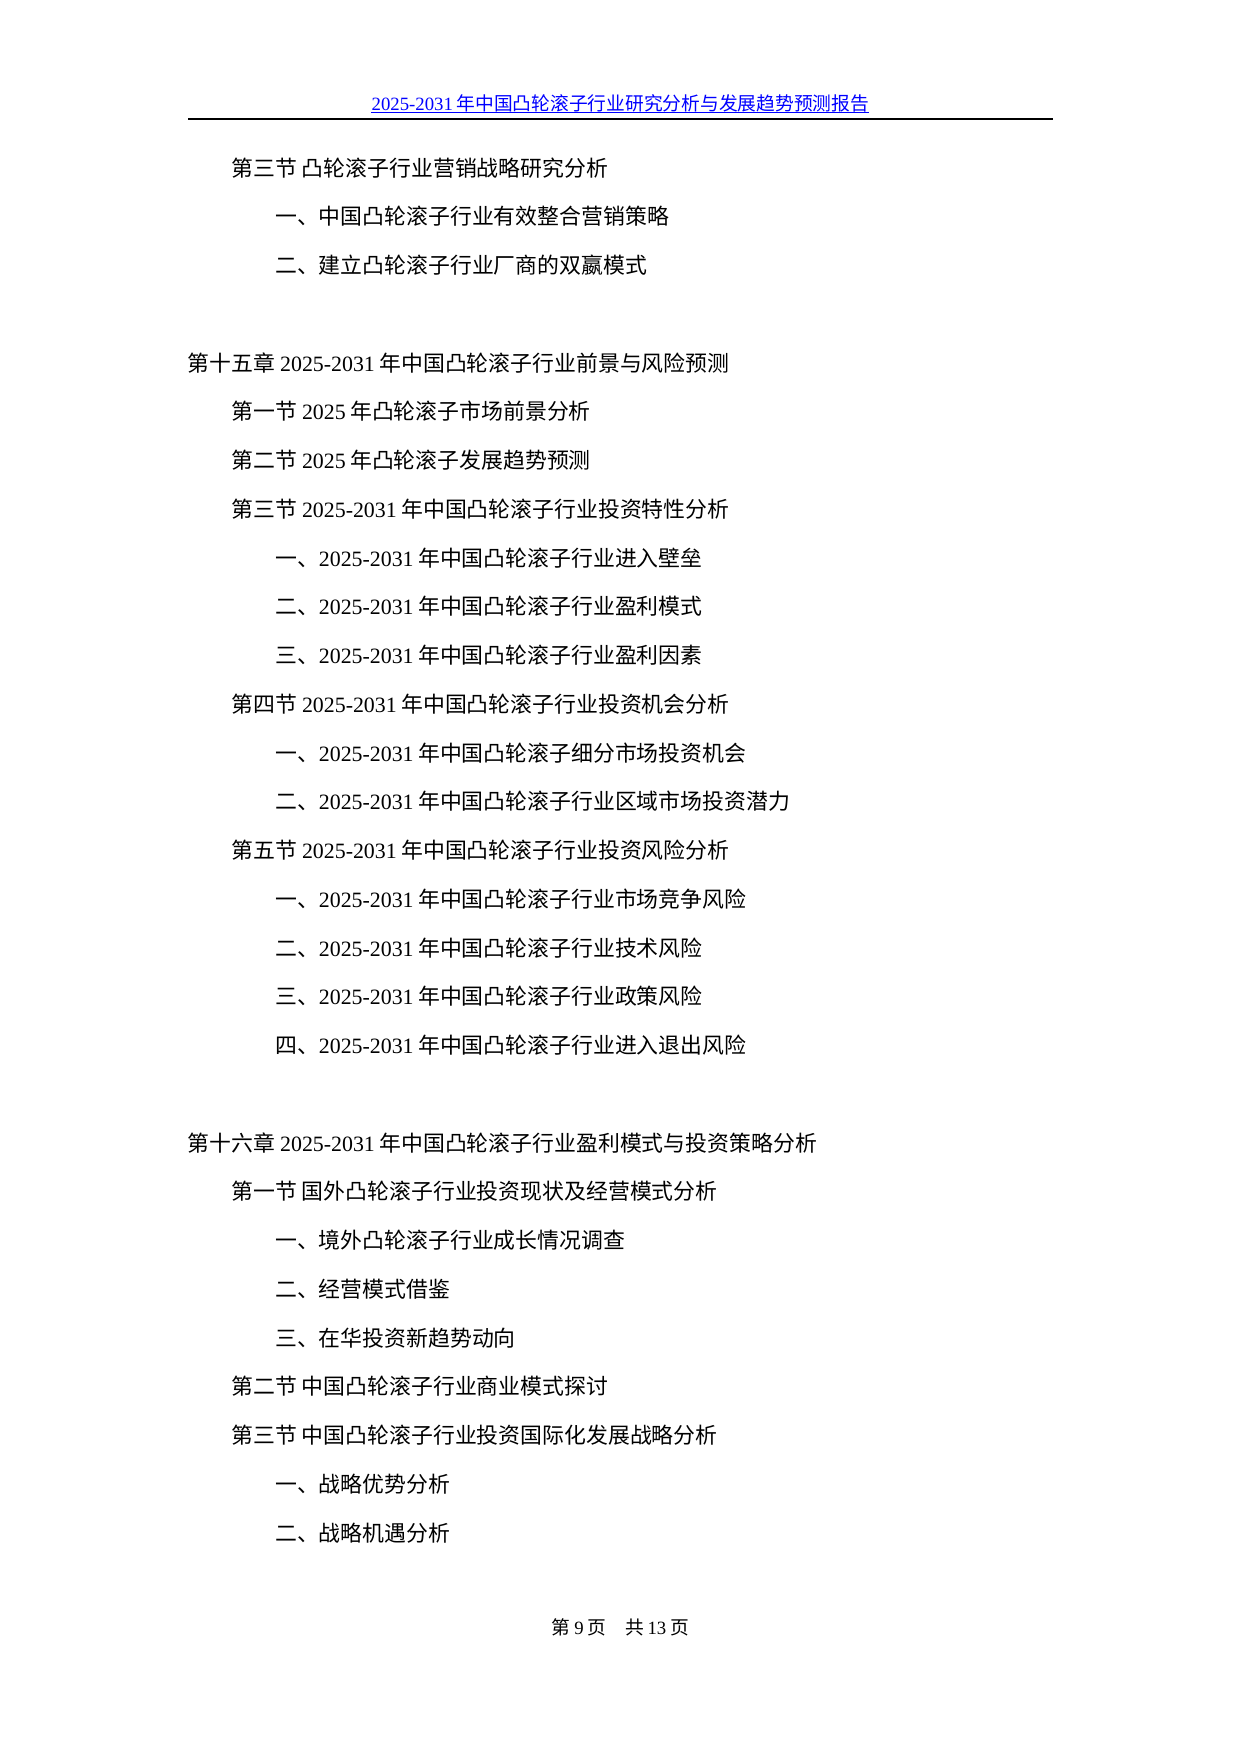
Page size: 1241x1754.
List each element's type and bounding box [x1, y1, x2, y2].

text [187, 150, 1053, 1548]
